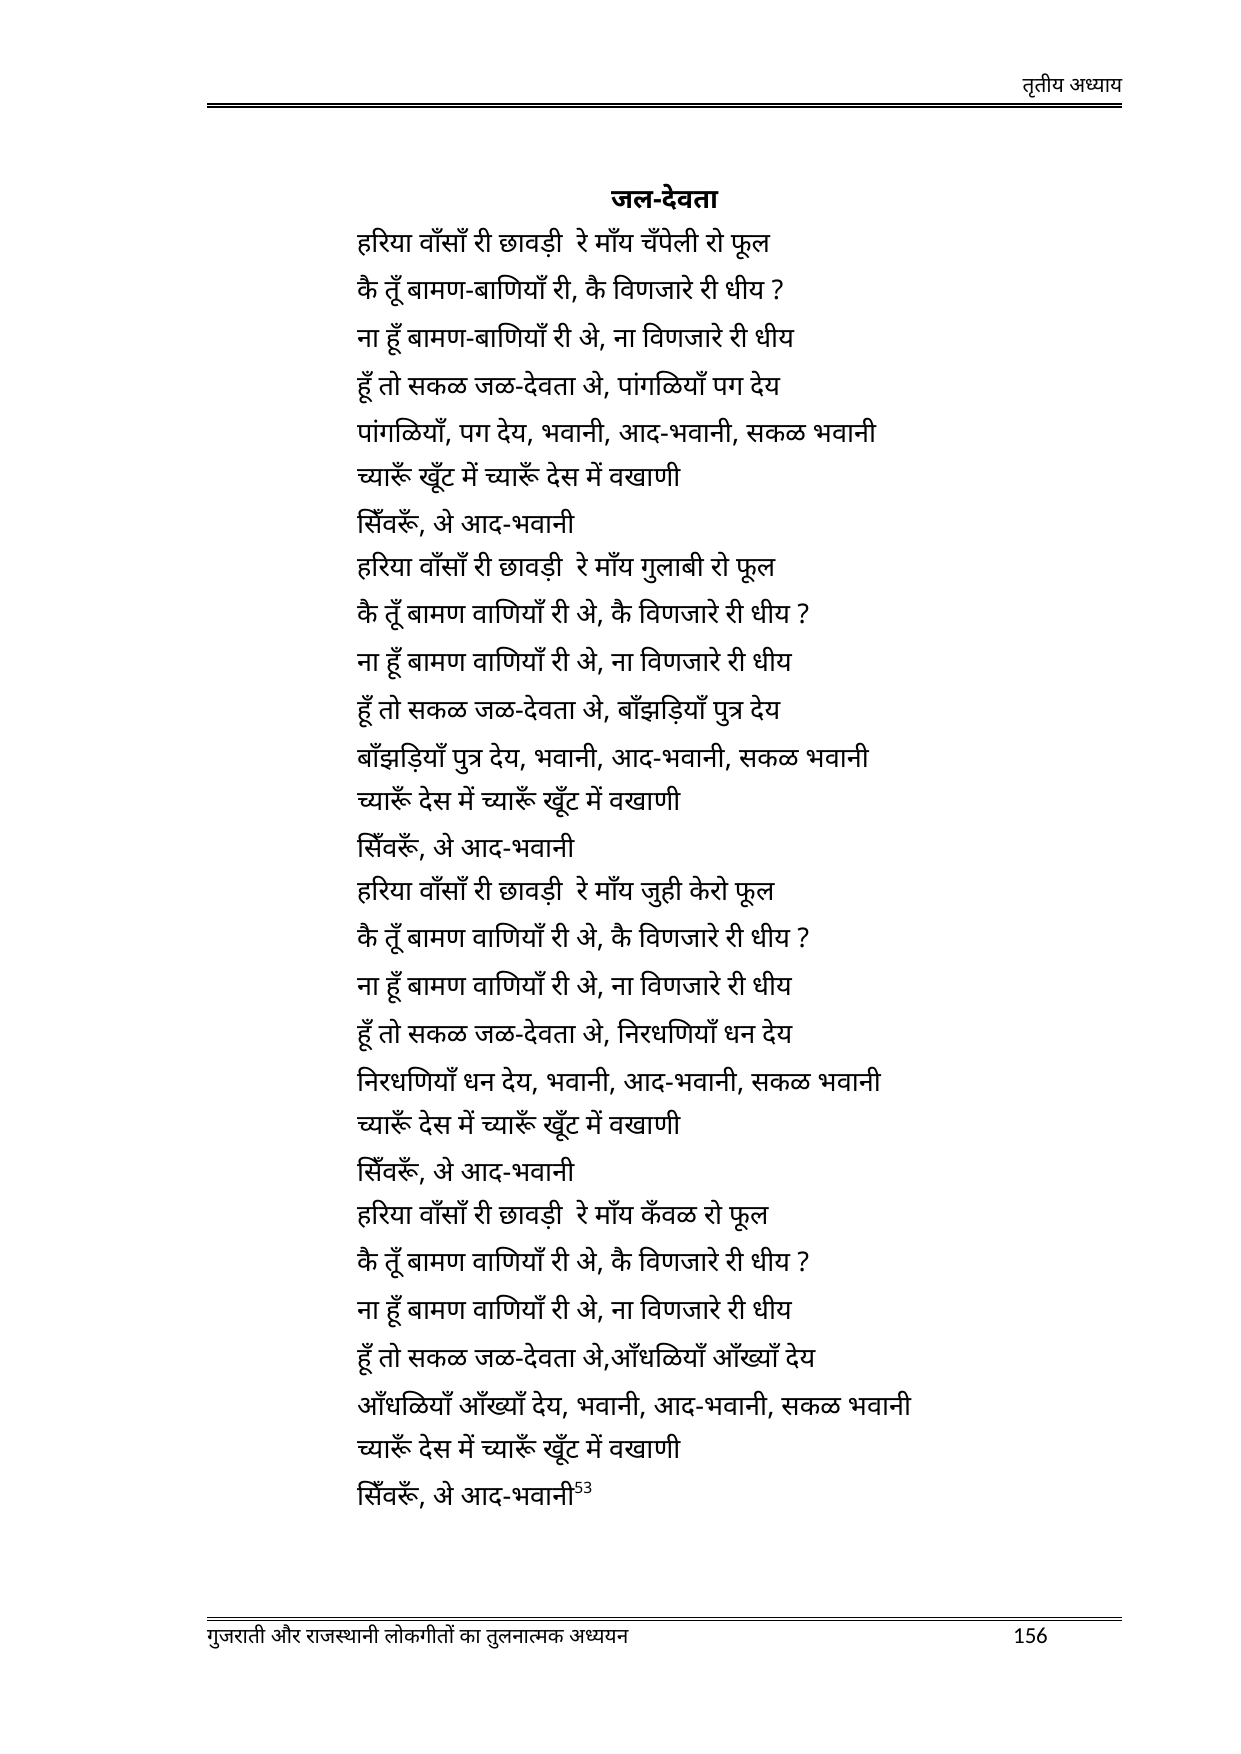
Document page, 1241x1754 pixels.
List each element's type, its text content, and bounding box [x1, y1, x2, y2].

text कै तूँ बामण वाणियाँ री अे, कै विणजारे री धीय ? [357, 594, 1122, 634]
text च्यारूँ देस में च्यारूँ खूँट में वखाणी [357, 1434, 1122, 1470]
text ना हूँ बामण वाणियाँ री अे, ना विणजारे री धीय [357, 642, 1122, 682]
text कै तूँ बामण वाणियाँ री अे, कै विणजारे री धीय ? [357, 918, 1122, 958]
text हरिया वाँसाँ री छावड़ी रे माँय कँवळ रो फूल [357, 1200, 1122, 1236]
text कै तूँ बामण-बाणियाँ री, कै विणजारे री धीय ? [357, 270, 1122, 310]
text हरिया वाँसाँ री छावड़ी रे माँय गुलाबी रो फूल [357, 552, 1122, 587]
text सिँवरूँ, अे आद-भवानी [357, 504, 1122, 544]
text निरधणियाँ धन देय, भवानी, आद-भवानी, सकळ भवानी [357, 1062, 1122, 1102]
text सिँवरूँ, अे आद-भवानी [357, 828, 1122, 868]
text च्यारूँ देस में च्यारूँ खूँट में वखाणी [357, 1110, 1122, 1146]
text सिँवरूँ, अे आद-भवानी [357, 1152, 1122, 1192]
text ना हूँ बामण-बाणियाँ री अे, ना विणजारे री धीय [357, 318, 1122, 358]
text बाँझड़ियाँ पुत्र देय, भवानी, आद-भवानी, सकळ भवानी [357, 738, 1122, 778]
text च्यारूँ देस में च्यारूँ खूँट में वखाणी [357, 786, 1122, 821]
text पांगळियाँ, पग देय, भवानी, आद-भवानी, सकळ भवानी [357, 414, 1122, 454]
text हूँ तो सकळ जळ-देवता अे, पांगळियाँ पग देय [357, 366, 1122, 406]
text कै तूँ बामण वाणियाँ री अे, कै विणजारे री धीय ? [357, 1243, 1122, 1283]
text हूँ तो सकळ जळ-देवता अे,आँधळियाँ आँख्याँ देय [357, 1338, 1122, 1378]
text च्यारूँ खूँट में च्यारूँ देस में वखाणी [357, 462, 1122, 497]
text हूँ तो सकळ जळ-देवता अे, बाँझड़ियाँ पुत्र देय [357, 690, 1122, 730]
text जल-देवता [207, 180, 1122, 220]
text आँधळियाँ आँख्याँ देय, भवानी, आद-भवानी, सकळ भवानी [357, 1386, 1122, 1426]
text सिँवरूँ, अे आद-भवानी53 [357, 1477, 1122, 1517]
text हरिया वाँसाँ री छावड़ी रे माँय जुही केरो फूल [357, 876, 1122, 912]
text हूँ तो सकळ जळ-देवता अे, निरधणियाँ धन देय [357, 1014, 1122, 1054]
text ना हूँ बामण वाणियाँ री अे, ना विणजारे री धीय [357, 966, 1122, 1006]
text ना हूँ बामण वाणियाँ री अे, ना विणजारे री धीय [357, 1291, 1122, 1331]
text हरिया वाँसाँ री छावड़ी रे माँय चँपेली रो फूल [357, 228, 1122, 263]
